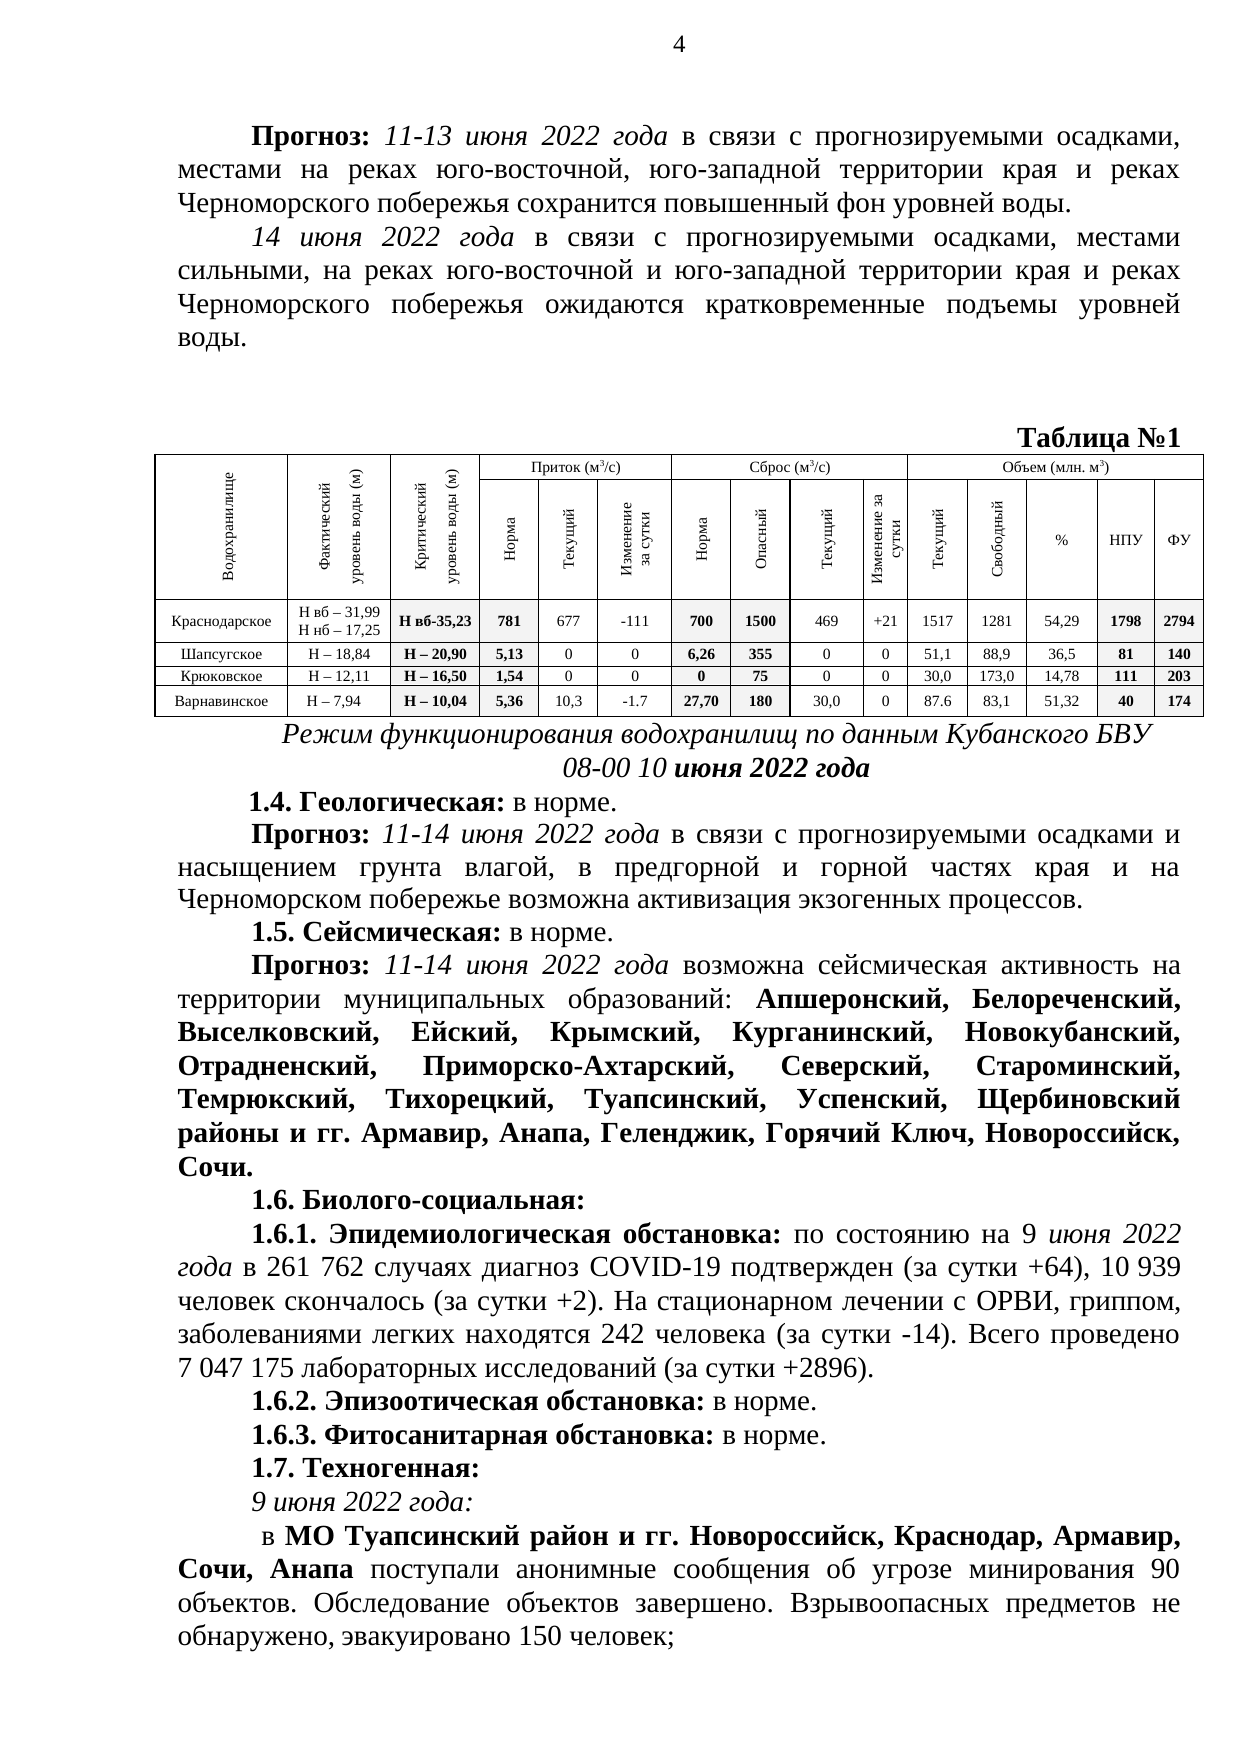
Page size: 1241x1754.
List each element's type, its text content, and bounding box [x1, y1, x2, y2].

table_cell -111 [598, 600, 671, 642]
table_cell 1500 [731, 600, 789, 642]
table_cell 81 [1098, 643, 1154, 666]
table_cell Текущий [908, 480, 967, 599]
table_cell Варнавинское [156, 686, 287, 716]
table_cell 1517 [908, 600, 967, 642]
table_cell Н – 12,11 [288, 667, 390, 684]
table_cell Краснодарское [156, 600, 287, 642]
text 14 июня 2022 года в связи с прогнозируемыми осадками, местами сильными, на реках юго-восточной и юго-западной территории края и реках Черноморского побережья ожидаются кратковременные подъемы уровней воды. [177, 219, 1181, 353]
table_cell Н вб – 31,99 Н нб – 17,25 [288, 600, 390, 642]
table_header Приток (м3/с) [480, 455, 671, 479]
table_cell 0 [598, 643, 671, 666]
table_cell 0 [539, 643, 597, 666]
table_header Фактический уровень воды (м) [288, 455, 390, 599]
table_cell 203 [1155, 667, 1203, 684]
text 1.7. Техногенная: [177, 1451, 1181, 1484]
table_cell 180 [731, 686, 789, 716]
table_cell 88,9 [968, 643, 1026, 666]
table_cell Н – 18,84 [288, 643, 390, 666]
table_cell 83,1 [968, 686, 1026, 716]
table_cell 0 [864, 643, 907, 666]
table_cell Н – 16,50 [391, 667, 479, 684]
table_header Водохранилище [156, 455, 287, 599]
table_header Критический уровень воды (м) [391, 455, 479, 599]
table_cell Изменение за сутки [864, 480, 907, 599]
text Режим функционирования водохранилищ по данным Кубанского БВУ [177, 717, 1181, 750]
table_cell 27,70 [672, 686, 730, 716]
table_cell 75 [731, 667, 789, 684]
table_cell 677 [539, 600, 597, 642]
text Прогноз: 11-14 июня 2022 года в связи с прогнозируемыми осадками и насыщением грунта влагой, в предгорной и горной частях края и на Черноморском побережье возможна активизация экзогенных процессов. [177, 817, 1181, 915]
table_cell 0 [598, 667, 671, 684]
table_cell 700 [672, 600, 730, 642]
table_cell 87.6 [908, 686, 967, 716]
text 1.4. Геологическая: в норме. [177, 784, 1181, 817]
table_cell Крюковское [156, 667, 287, 684]
table_cell Н – 20,90 [391, 643, 479, 666]
text в МО Туапсинский район и гг. Новороссийск, Краснодар, Армавир, Сочи, Анапа поступали анонимные сообщения об угрозе минирования 90 объектов. Обследование объектов завершено. Взрывоопасных предметов не обнаружено, эвакуировано 150 человек; [177, 1518, 1181, 1652]
table_cell Изменение за сутки [598, 480, 671, 599]
table_cell +21 [864, 600, 907, 642]
table_cell 111 [1098, 667, 1154, 684]
text 1.6.2. Эпизоотическая обстановка: в норме. [177, 1383, 1181, 1417]
table_cell 0 [864, 686, 907, 716]
text 1.5. Сейсмическая: в норме. [177, 915, 1192, 947]
table_cell Текущий [539, 480, 597, 599]
text 1.6.1. Эпидемиологическая обстановка: по состоянию на 9 июня 2022 года в 261 762 случаях диагноз COVID-19 подтвержден (за сутки +64), 10 939 человек скончалось (за сутки +2). На стационарном лечении с ОРВИ, гриппом, заболеваниями легких находятся 242 человека (за сутки -14). Всего проведено 7 047 175 лабораторных исследований (за сутки +2896). [177, 1216, 1181, 1383]
table_cell 10,3 [539, 686, 597, 716]
table_cell 469 [791, 600, 863, 642]
table_cell 140 [1155, 643, 1203, 666]
table_cell Н вб-35,23 [391, 600, 479, 642]
table_cell 2794 [1155, 600, 1203, 642]
table_cell 1,54 [480, 667, 538, 684]
table_cell Норма [672, 480, 730, 599]
table_cell 781 [480, 600, 538, 642]
table_cell 0 [791, 643, 863, 666]
table_cell 1798 [1098, 600, 1154, 642]
table_cell Норма [480, 480, 538, 599]
text 1.6.3. Фитосанитарная обстановка: в норме. [177, 1417, 1181, 1451]
table_header Объем (млн. м3) [908, 455, 1203, 479]
table_cell 0 [791, 667, 863, 684]
table_cell 0 [864, 667, 907, 684]
table_cell 51,1 [908, 643, 967, 666]
text Таблица №1 [177, 420, 1181, 453]
table_cell 14,78 [1027, 667, 1097, 684]
text 1.6. Биолого-социальная: [177, 1182, 1181, 1216]
table_cell 0 [672, 667, 730, 684]
table_cell 1281 [968, 600, 1026, 642]
table_cell 174 [1155, 686, 1203, 716]
table_cell 54,29 [1027, 600, 1097, 642]
table_cell -1.7 [598, 686, 671, 716]
table_cell Текущий [791, 480, 863, 599]
table_cell Н – 10,04 [391, 686, 479, 716]
table_cell 5,36 [480, 686, 538, 716]
table_cell 30,0 [791, 686, 863, 716]
table_cell 36,5 [1027, 643, 1097, 666]
text Прогноз: 11-13 июня 2022 года в связи с прогнозируемыми осадками, местами на реках юго-восточной, юго-западной территории края и реках Черноморского побережья сохранится повышенный фон уровней воды. [177, 118, 1181, 219]
table_cell НПУ [1098, 480, 1154, 599]
text 08-00 10 июня 2022 года [177, 750, 1181, 784]
table_cell Опасный [731, 480, 789, 599]
table_cell 5,13 [480, 643, 538, 666]
table_cell Шапсугское [156, 643, 287, 666]
table_header Сброс (м3/с) [672, 455, 907, 479]
text Прогноз: 11-14 июня 2022 года возможна сейсмическая активность на территории муниципальных образований: Апшеронский, Белореченский, Выселковский, Ейский, Крымский, Курганинский, Новокубанский, Отрадненский, Приморско-Ахтарский, Северский, Староминский, Темрюкский, Тихорецкий, Туапсинский, Успенский, Щербиновский районы и гг. Армавир, Анапа, Геленджик, Горячий Ключ, Новороссийск, Сочи. [177, 947, 1181, 1182]
table_cell 40 [1098, 686, 1154, 716]
table_cell 0 [539, 667, 597, 684]
table_cell % [1027, 480, 1097, 599]
table_cell 30,0 [908, 667, 967, 684]
table_cell 355 [731, 643, 789, 666]
table_cell 6,26 [672, 643, 730, 666]
table_cell Свободный [968, 480, 1026, 599]
table_cell Н – 7,94 [288, 686, 390, 716]
table_cell 173,0 [968, 667, 1026, 684]
table_cell ФУ [1155, 480, 1203, 599]
table_cell 51,32 [1027, 686, 1097, 716]
text 9 июня 2022 года: [177, 1484, 1181, 1518]
